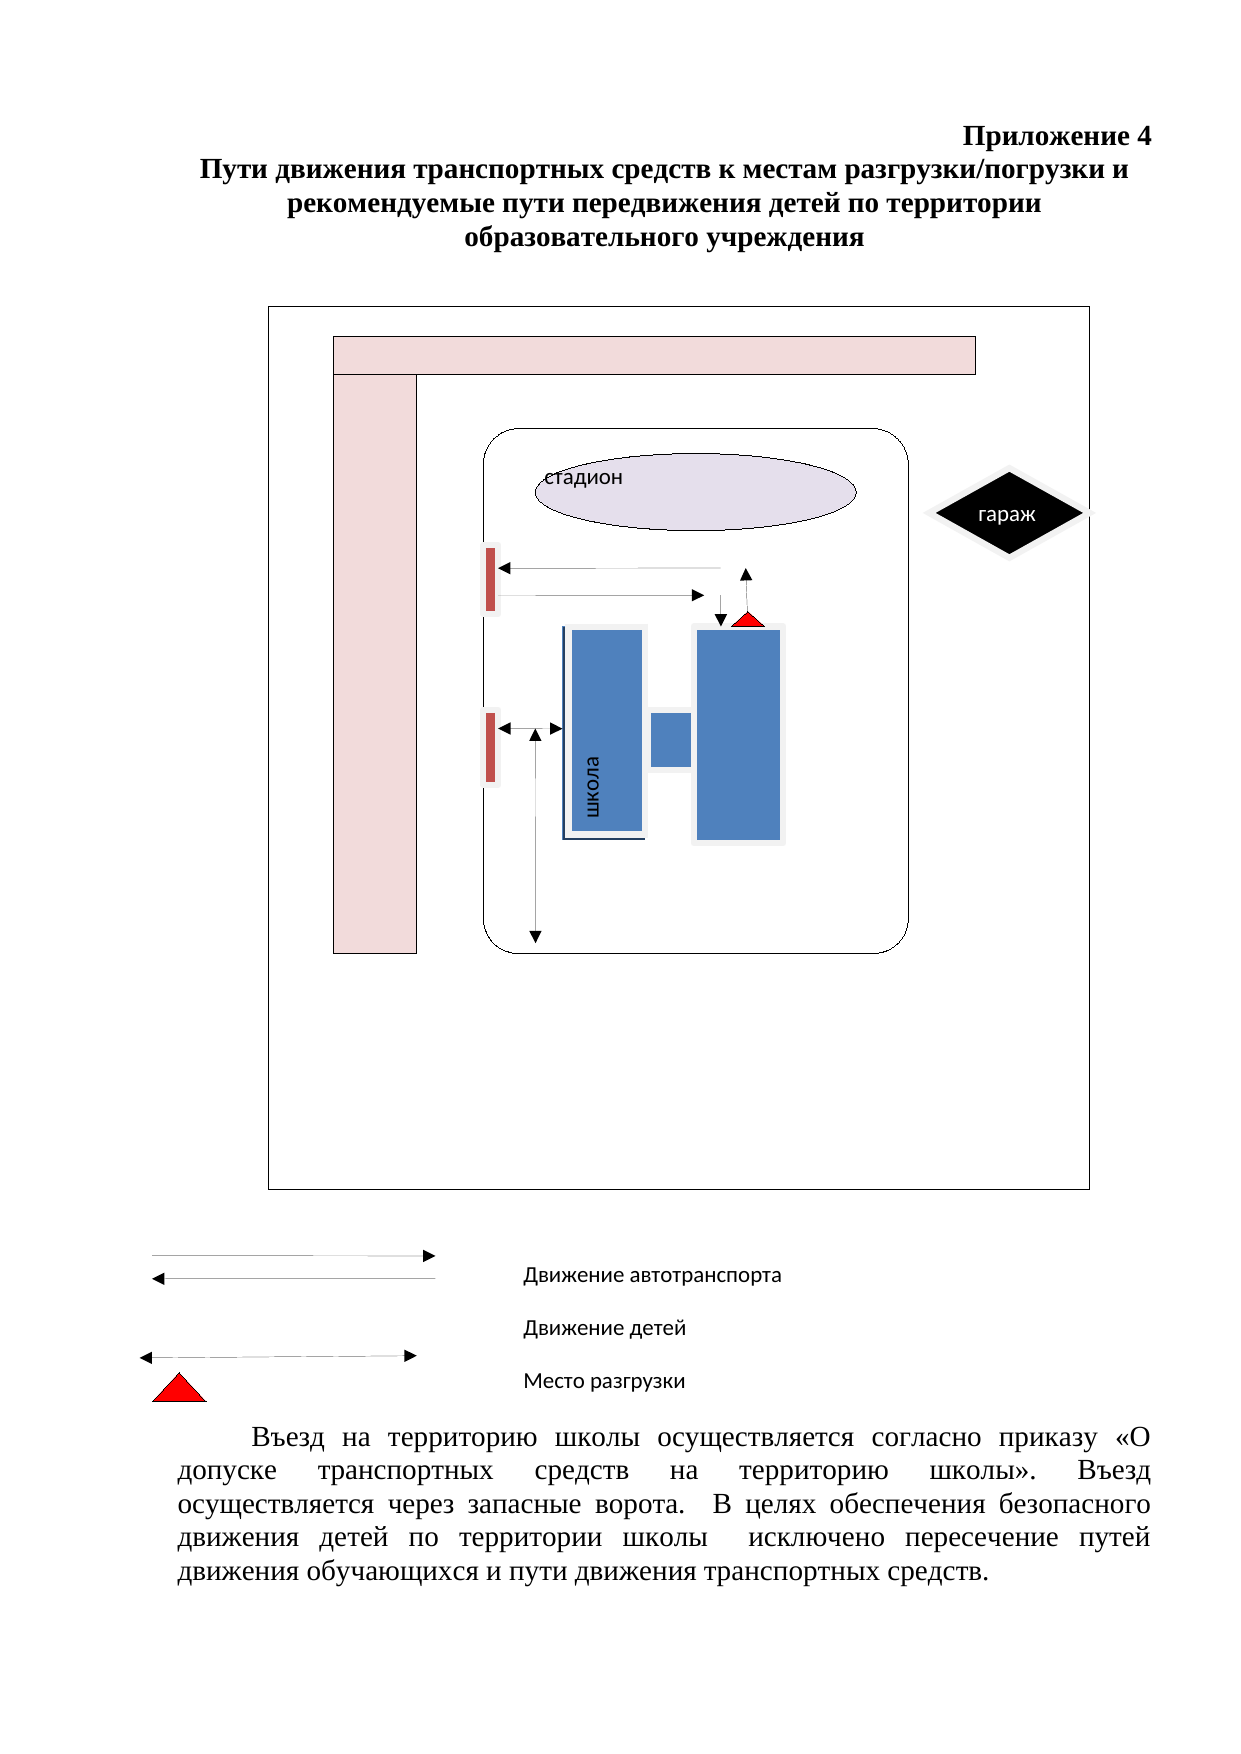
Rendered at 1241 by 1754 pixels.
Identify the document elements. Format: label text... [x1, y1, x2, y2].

text Въезд на территорию школы осуществляется согласно приказу «О допуске транспортных средств на территорию школы». Въезд осуществляется через запасные ворота. В целях обеспечения безопасного движения детей по территории школы исключено пересечение путей движения обучающихся и пути движения транспортных средств. [177, 1419, 1152, 1586]
text Пути движения транспортных средств к местам разгрузки/погрузки и рекомендуемые пути передвижения детей по территории образовательного учреждения [177, 152, 1152, 252]
text Место разгрузки [177, 1366, 1152, 1394]
text Движение детей [177, 1313, 1152, 1341]
text Приложение 4 [177, 118, 1152, 152]
text Движение автотранспорта [177, 1260, 1152, 1288]
